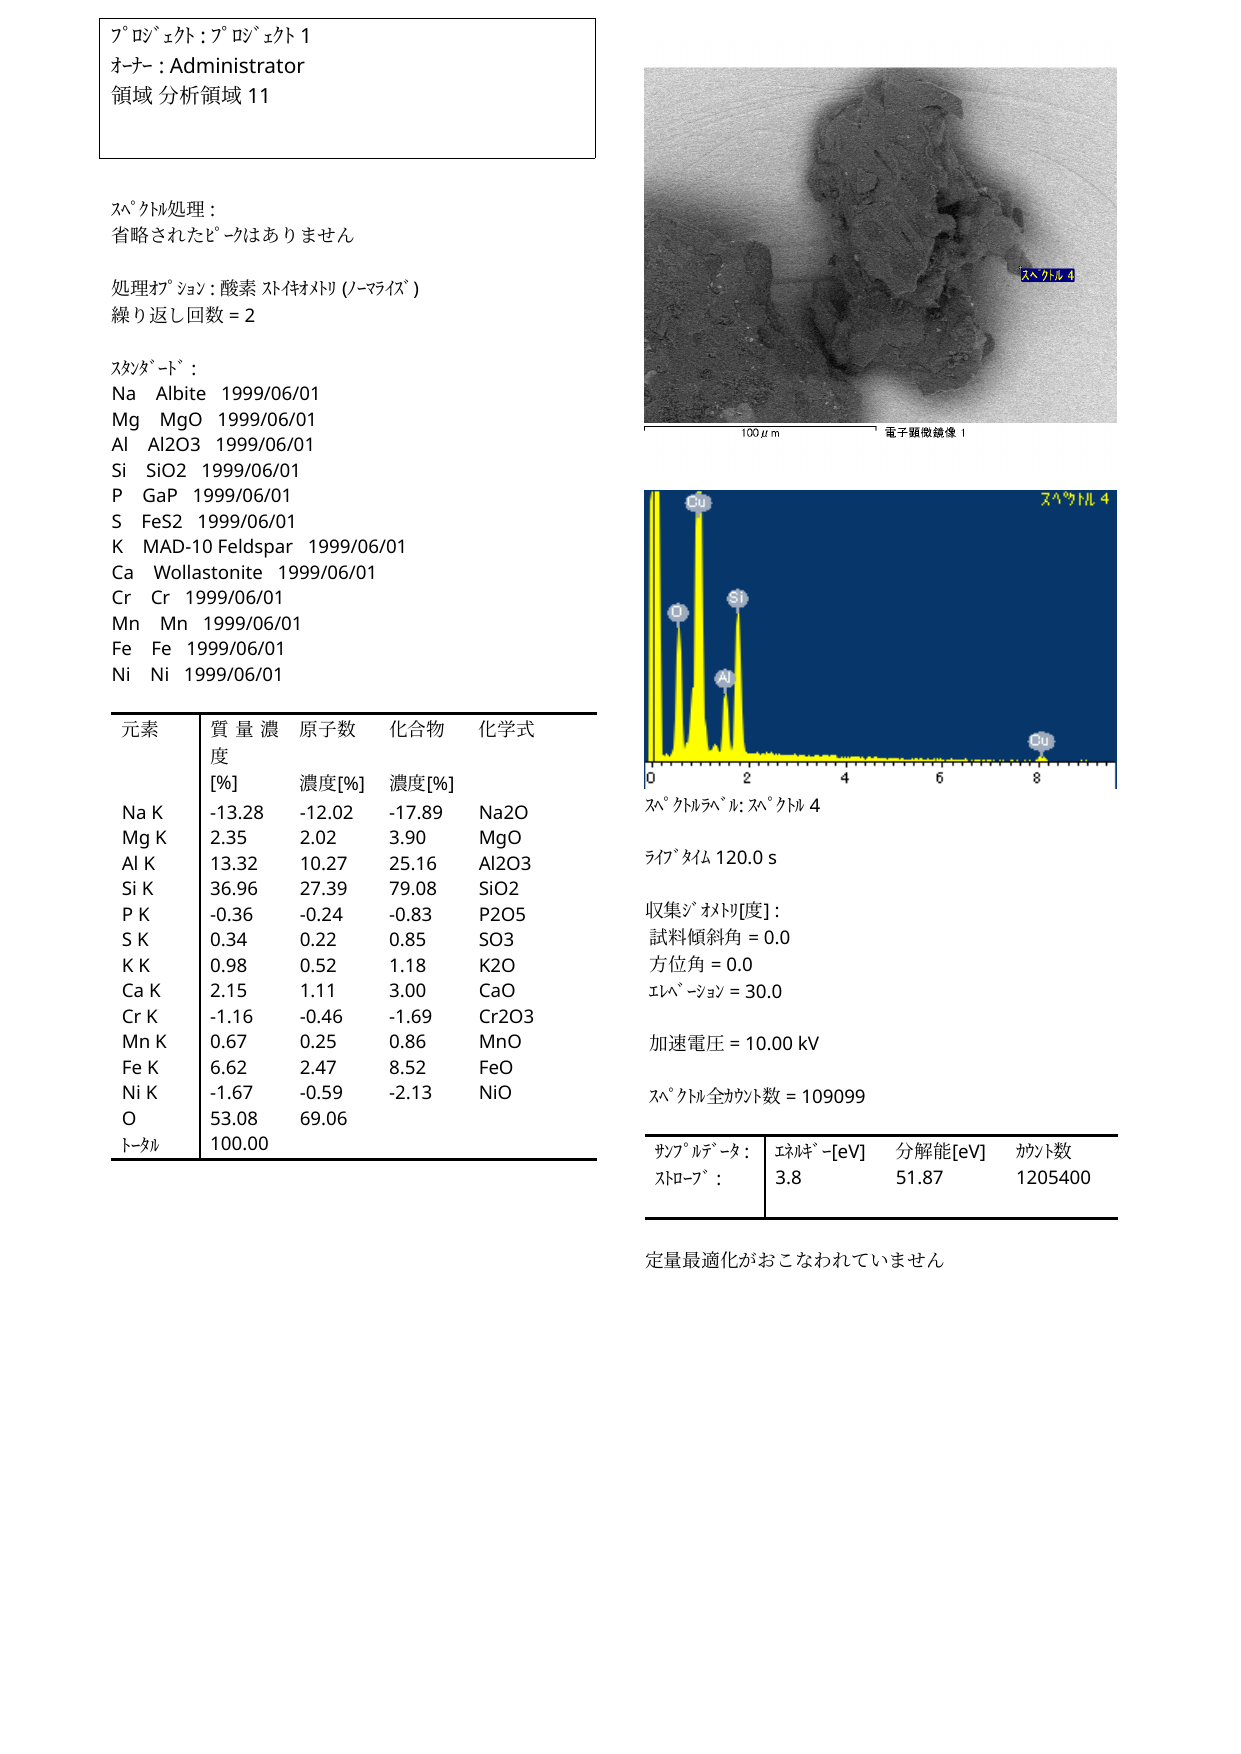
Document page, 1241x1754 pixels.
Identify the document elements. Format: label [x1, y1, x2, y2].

picture [644, 490, 1117, 789]
picture [644, 34, 1117, 474]
